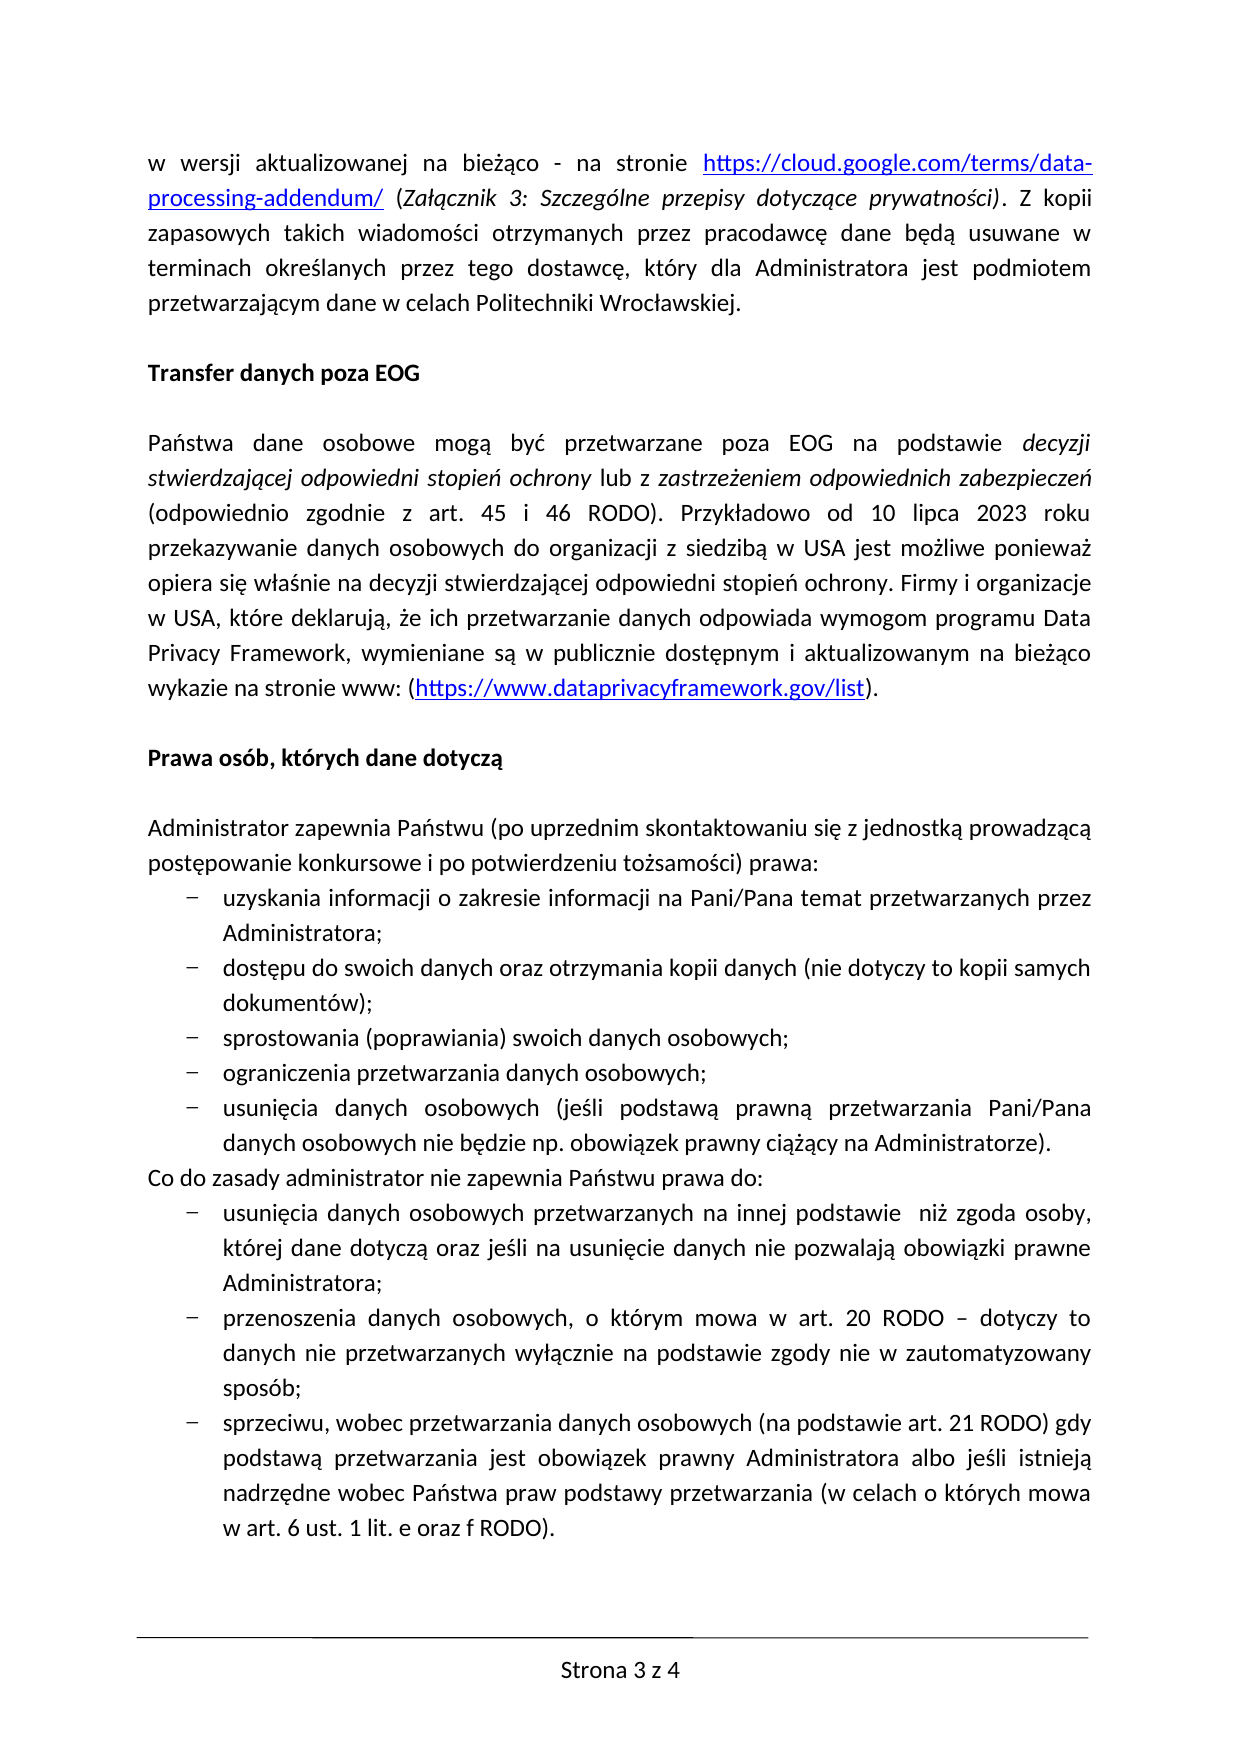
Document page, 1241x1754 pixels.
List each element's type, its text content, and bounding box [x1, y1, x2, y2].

list ograniczenia przetwarzania danych osobowych; [185, 1058, 1093, 1088]
list uzyskania informacji o zakresie informacji na Pani/Pana temat przetwarzanych przez Administratora; [185, 883, 1093, 948]
list dostępu do swoich danych oraz otrzymania kopii danych (nie dotyczy to kopii samych dokumentów); [185, 953, 1093, 1018]
text Co do zasady administrator nie zapewnia Państwu prawa do: [148, 1163, 1093, 1193]
text Państwa dane osobowe mogą być przetwarzane poza EOG na podstawie decyzji stwierdzającej odpowiedni stopień ochrony lub z zastrzeżeniem odpowiednich zabezpieczeń (odpowiednio zgodnie z art. 45 i 46 RODO). Przykładowo od 10 lipca 2023 roku przekazywanie danych osobowych do organizacji z siedzibą w USA jest możliwe ponieważ opiera się właśnie na decyzji stwierdzającej odpowiedni stopień ochrony. Firmy i organizacje w USA, które deklarują, że ich przetwarzanie danych odpowiada wymogom programu Data Privacy Framework, wymieniane są w publicznie dostępnym i aktualizowanym na bieżąco wykazie na stronie www: (https://www.dataprivacyframework.gov/list). [148, 428, 1093, 703]
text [148, 148, 1093, 318]
list przenoszenia danych osobowych, o którym mowa w art. 20 RODO – dotyczy to danych nie przetwarzanych wyłącznie na podstawie zgody nie w zautomatyzowany sposób; [185, 1303, 1093, 1403]
list usunięcia danych osobowych przetwarzanych na innej podstawie niż zgoda osoby, której dane dotyczą oraz jeśli na usunięcie danych nie pozwalają obowiązki prawne Administratora; [185, 1198, 1093, 1298]
text Transfer danych poza EOG [148, 358, 1093, 388]
list sprzeciwu, wobec przetwarzania danych osobowych (na podstawie art. 21 RODO) gdy podstawą przetwarzania jest obowiązek prawny Administratora albo jeśli istnieją nadrzędne wobec Państwa praw podstawy przetwarzania (w celach o których mowa w art. 6 ust. 1 lit. e oraz f RODO). [185, 1408, 1093, 1543]
text Prawa osób, których dane dotyczą [148, 743, 1093, 773]
text Administrator zapewnia Państwu (po uprzednim skontaktowaniu się z jednostką prowadzącą postępowanie konkursowe i po potwierdzeniu tożsamości) prawa: [148, 813, 1093, 878]
list sprostowania (poprawiania) swoich danych osobowych; [185, 1023, 1093, 1053]
list usunięcia danych osobowych (jeśli podstawą prawną przetwarzania Pani/Pana danych osobowych nie będzie np. obowiązek prawny ciążący na Administratorze). [185, 1093, 1093, 1158]
